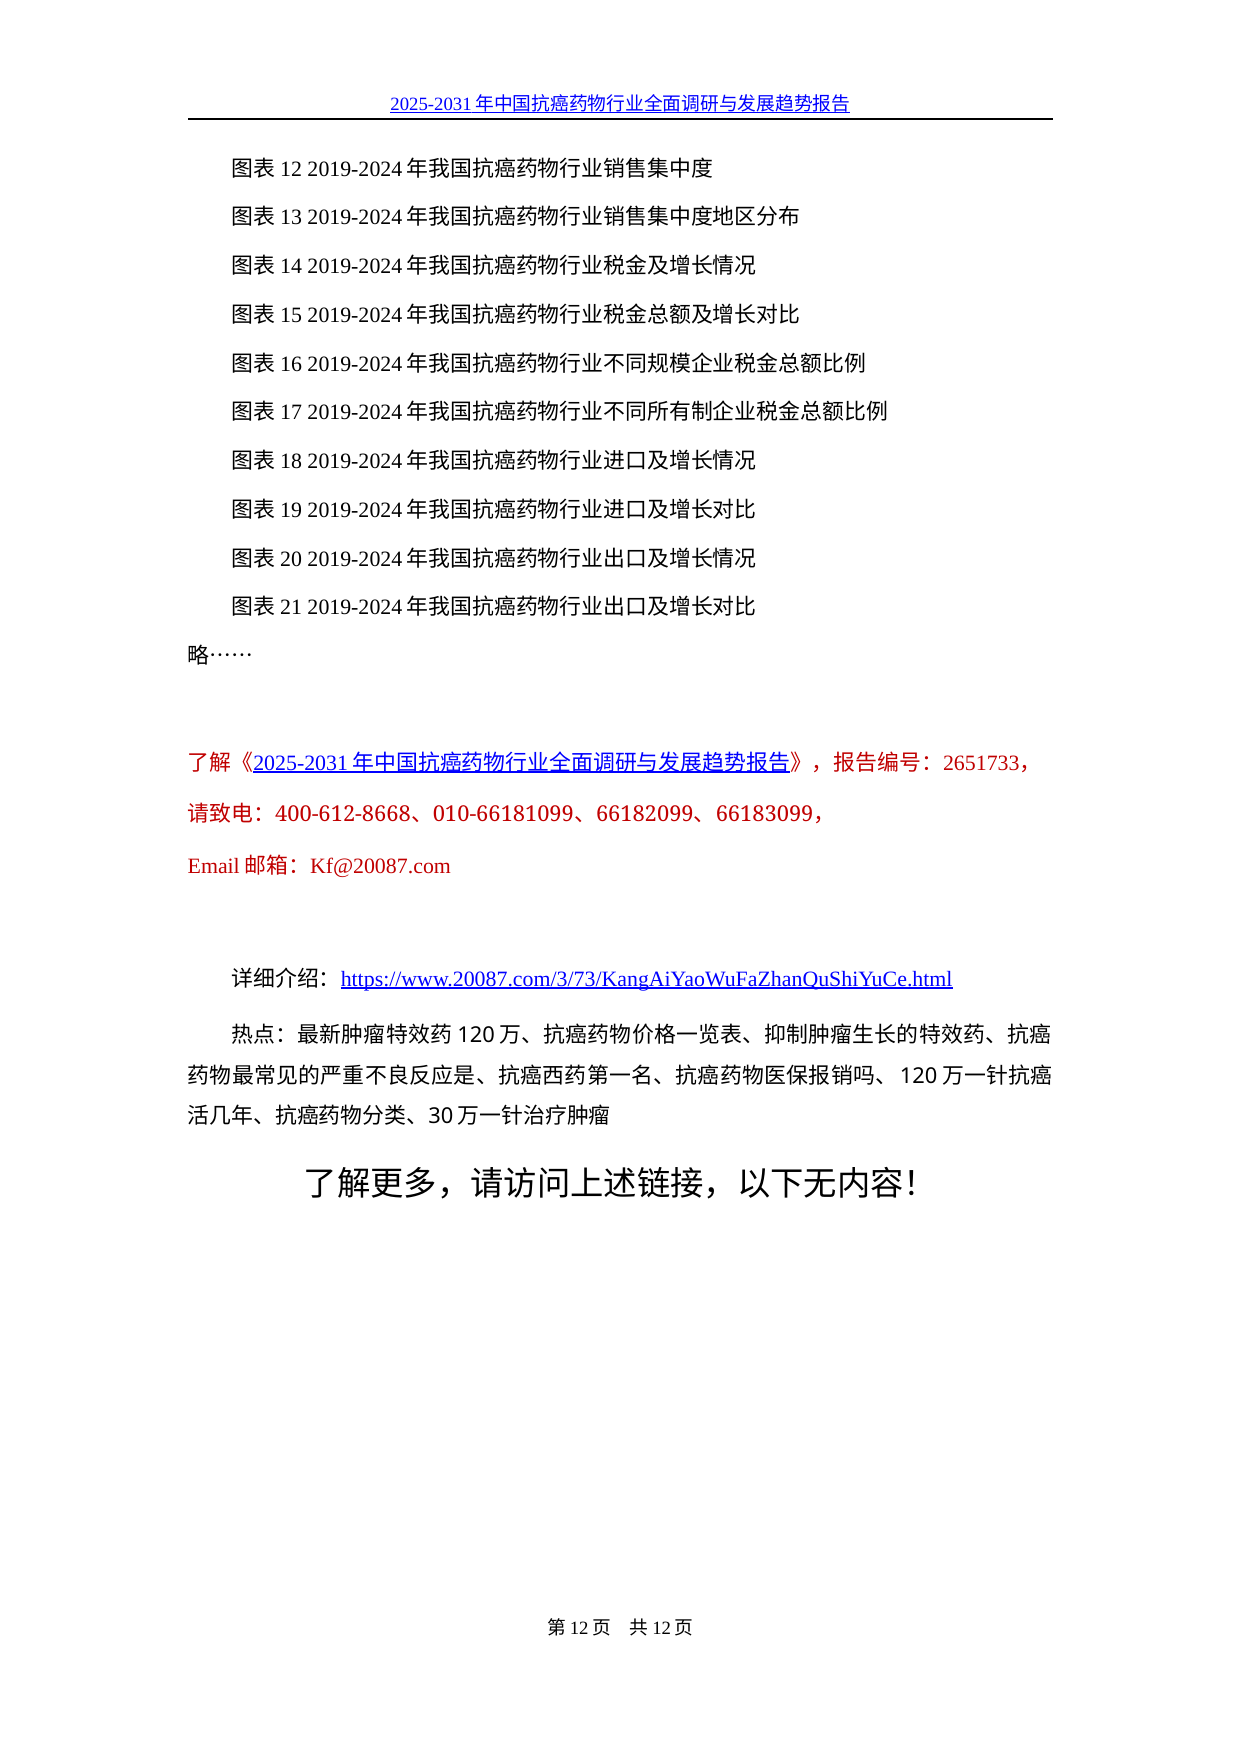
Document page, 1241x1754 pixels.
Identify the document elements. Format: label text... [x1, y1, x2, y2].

text Email邮箱：Kf@20087.com [187, 847, 1053, 880]
title 了解更多，请访问上述链接，以下无内容！ [187, 1148, 1053, 1213]
text 详细介绍：https://www.20087.com/3/73/KangAiYaoWuFaZhanQuShiYuCe.html [187, 960, 1053, 993]
text 了解《2025-2031年中国抗癌药物行业全面调研与发展趋势报告》，报告编号：2651733， [187, 744, 1053, 777]
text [187, 150, 1053, 670]
text 热点：最新肿瘤特效药120万、抗癌药物价格一览表、抑制肿瘤生长的特效药、抗癌药物最常见的严重不良反应是、抗癌西药第一名、抗癌药物医保报销吗、120万一针抗癌活几年、抗癌药物分类、30万一针治疗肿瘤 [187, 1017, 1053, 1131]
text 请致电：400-612-8668、010-66181099、66182099、66183099， [187, 796, 1053, 828]
